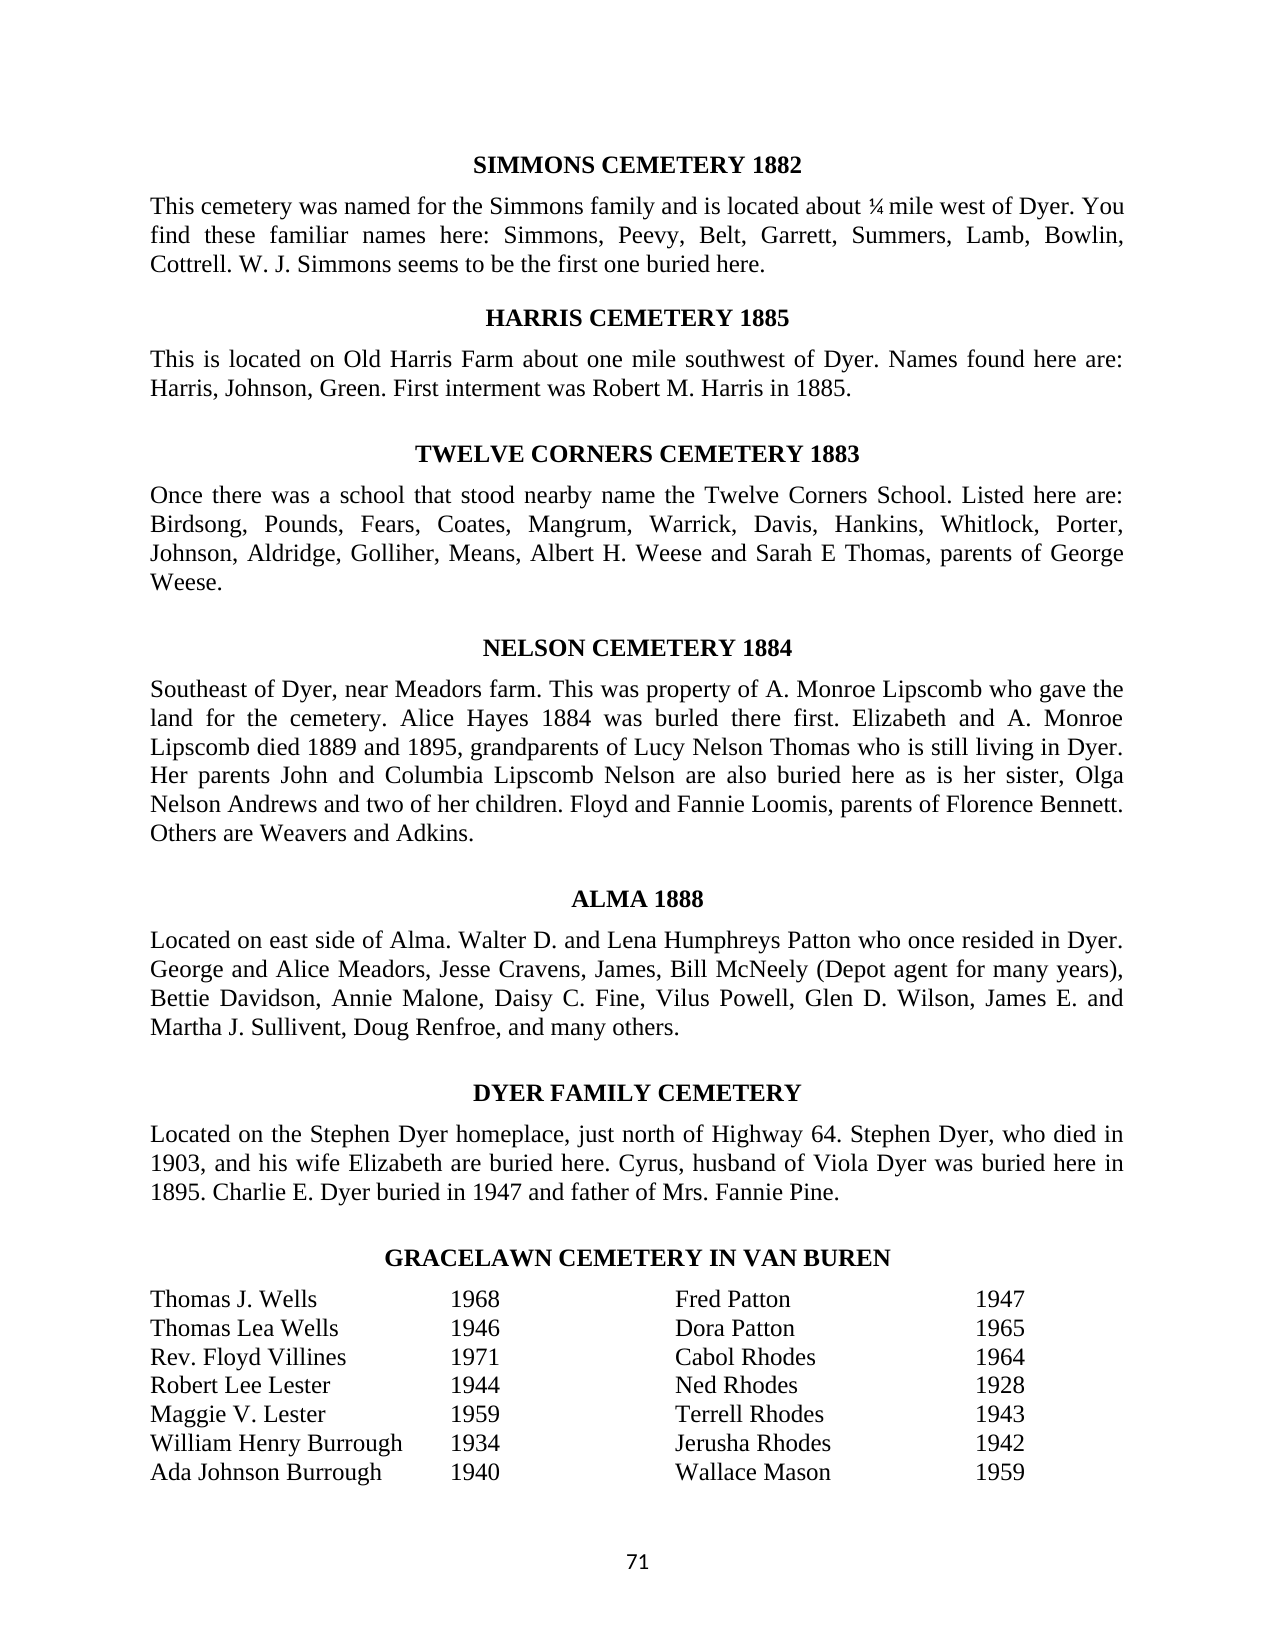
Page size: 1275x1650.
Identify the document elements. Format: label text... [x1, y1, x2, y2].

text 1888 [150, 884, 1125, 913]
text IN VAN BUREN [150, 1243, 1125, 1272]
text Robert Lee Lester 1944 Ned 1928 [150, 1370, 1125, 1399]
text 1884 [150, 633, 1125, 662]
text 1885 [150, 303, 1125, 332]
text William Henry Burrough 1934 Jerusha 1942 [150, 1428, 1125, 1457]
text Johnson Burrough 1940 Wallace Mason 1959 [150, 1457, 1125, 1485]
text This cemetery was named for the Simmons family and is located about ¼ mile west of Dyer. You find these familiar names here: Simmons, Peevy, Belt, Garrett, Summers, Lamb, Bowlin, Cottrell. W. J. Simmons seems to be the first one buried here. [150, 191, 1125, 278]
text Thomas Lea Wells 1946 Dora Patton 1965 [150, 1313, 1125, 1342]
text Maggie V. Lester 1959 Terrell 1943 [150, 1399, 1125, 1428]
text Once there was a school that stood nearby name the . Listed here are: Birdsong, Pounds, Fears, Coates, Mangrum, Warrick, , Hankins, Whitlock, Porter, Johnson, Aldridge, Golliher, Means, Albert H. Weese and Sarah E Thomas, parents of George Weese. [150, 480, 1125, 595]
text This is located on Old Harris Farm about one mile southwest of Dyer. Names found here are: Harris, Johnson, Green. First interment was Robert M. Harris in 1885. [150, 344, 1125, 402]
text Southeast of Dyer, near Meadors farm. This was property of A. Monroe Lipscomb who gave the land for the cemetery. Alice Hayes 1884 was burled there first. and A. Monroe Lipscomb died 1889 and 1895, grandparents of Lucy Nelson Thomas who is still living in Dyer. Her parents John and Columbia Lipscomb Nelson are also buried here as is her sister, Olga Nelson Andrews and two of her children. Floyd and Fannie Loomis, parents of Florence Bennett. Others are Weavers and Adkins. [150, 674, 1125, 847]
text TWELVE 1883 [150, 439, 1125, 468]
text Located on the Stephen Dyer homeplace, just north of Highway 64. Stephen Dyer, who died in 1903, and his wife Elizabeth are buried here. Cyrus, husband of Viola Dyer was buried here in 1895. Charlie E. Dyer buried in 1947 and father of Mrs. Fannie Pine. [150, 1119, 1125, 1205]
text 1882 [150, 150, 1125, 179]
text Located on east side of . Walter D. and Lena Humphreys Patton who once resided in Dyer. George and Alice Meadors, Jesse Cravens, James, Bill McNeely (Depot agent for many years), Bettie Davidson, Annie Malone, Daisy C. Fine, Vilus Powell, Glen D. Wilson, James E. and Martha J. Sullivent, Doug Renfroe, and many others. [150, 925, 1125, 1040]
text Rev. Floyd Villines 1971 Cabol 1964 [150, 1342, 1125, 1370]
text Thomas J. Wells 1968 Fred Patton 1947 [150, 1284, 1125, 1313]
